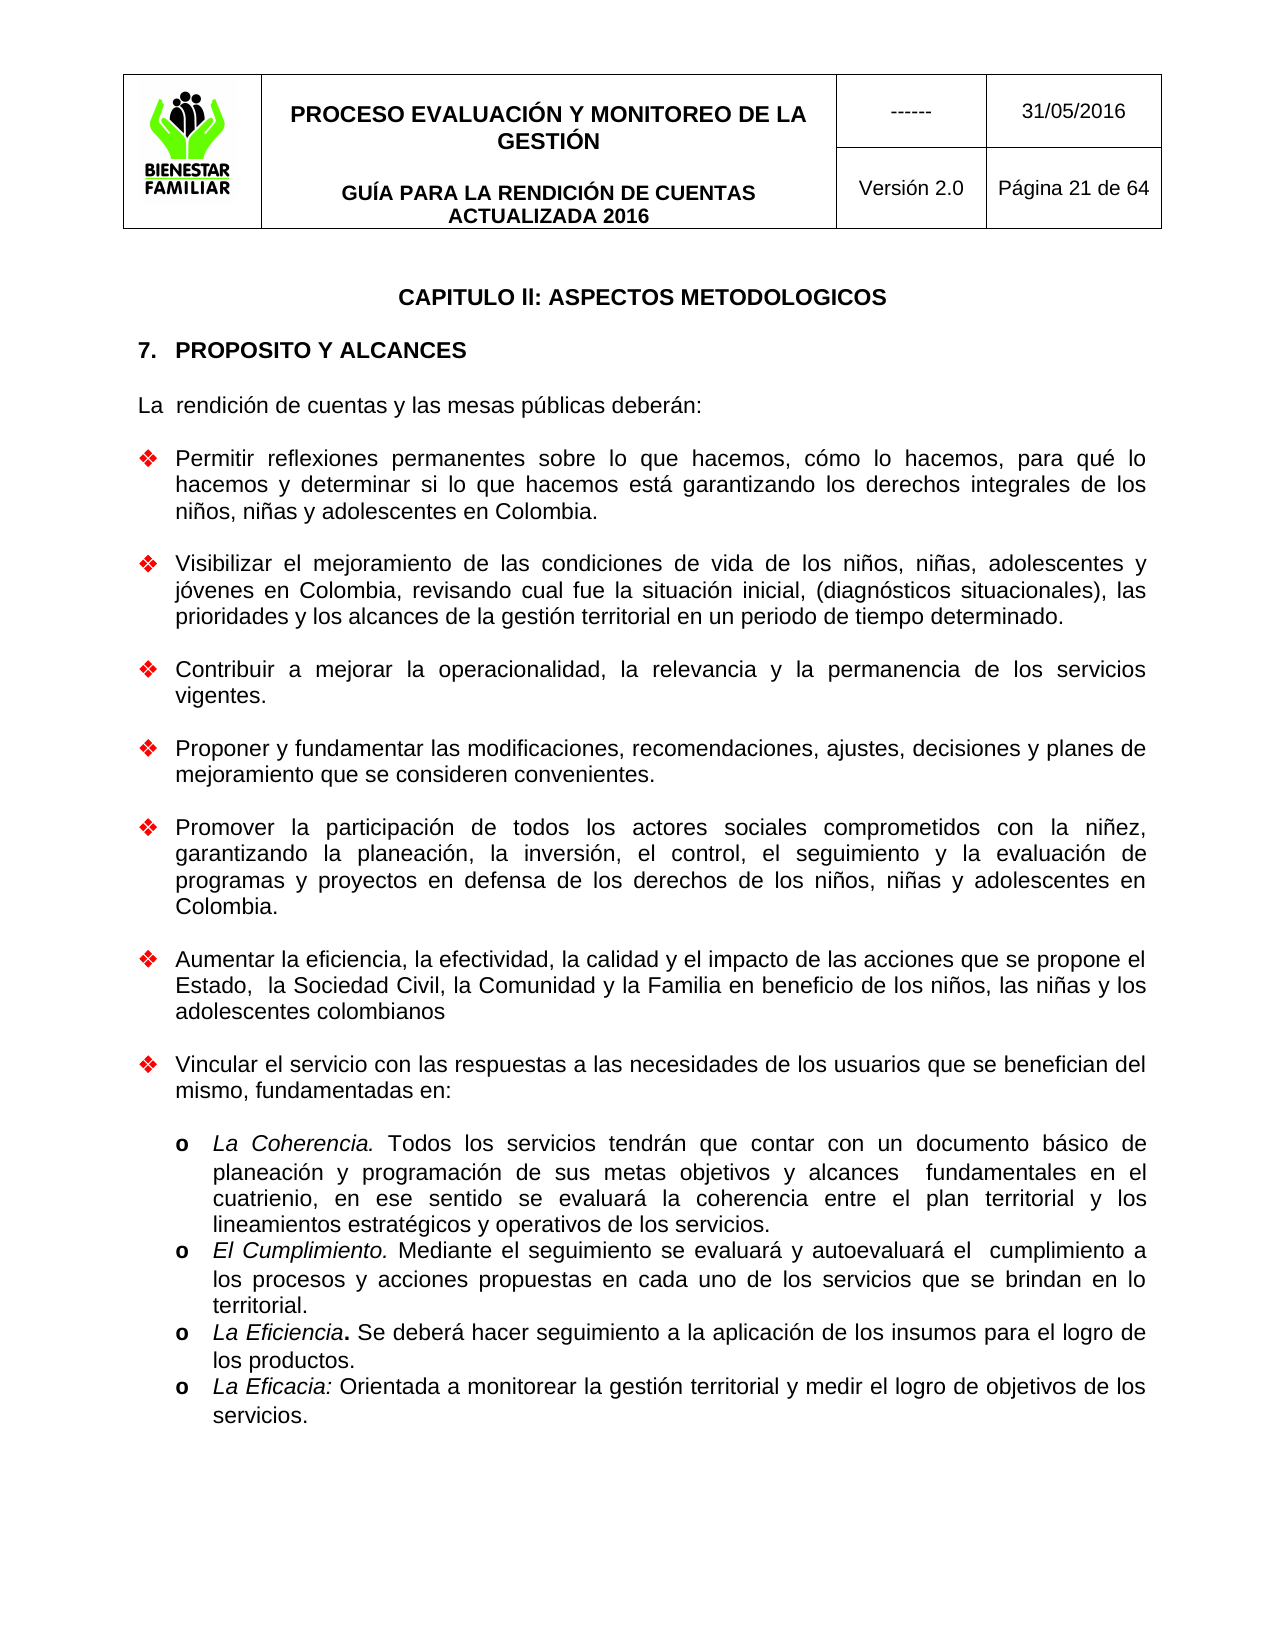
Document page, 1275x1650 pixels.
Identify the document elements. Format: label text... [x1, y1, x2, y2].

list La Coherencia. Todos los servicios tendrán que contar con un documento básico de planeación y programación de sus metas objetivos y alcances fundamentales en el cuatrienio, en ese sentido se evaluará la coherencia entre el plan territorial y los lineamientos estratégicos y operativos de los servicios. [175, 1130, 1147, 1237]
list Vincular el servicio con las respuestas a las necesidades de los usuarios que se benefician del mismo, fundamentadas en: [138, 1051, 1147, 1104]
list Proponer y fundamentar las modificaciones, recomendaciones, ajustes, decisiones y planes de mejoramiento que se consideren convenientes. [138, 735, 1147, 787]
list PROPOSITO Y ALCANCES [138, 337, 1147, 363]
list Promover la participación de todos los actores sociales comprometidos con la niñez, garantizando la planeación, la inversión, el control, el seguimiento y la evaluación de programas y proyectos en defensa de los derechos de los niños, niñas y adolescentes en Colombia. [138, 814, 1147, 919]
list El Cumplimiento. Mediante el seguimiento se evaluará y autoevaluará el cumplimiento a los procesos y acciones propuestas en cada uno de los servicios que se brindan en lo territorial. [175, 1237, 1147, 1318]
list Aumentar la eficiencia, la efectividad, la calidad y el impacto de las acciones que se propone el Estado, la Sociedad Civil, la Comunidad y la Familia en beneficio de los niños, las niñas y los adolescentes colombianos [138, 946, 1147, 1025]
list Permitir reflexiones permanentes sobre lo que hacemos, cómo lo hacemos, para qué lo hacemos y determinar si lo que hacemos está garantizando los derechos integrales de los niños, niñas y adolescentes en Colombia. [138, 445, 1147, 524]
picture [137, 79, 238, 205]
list Contribuir a mejorar la operacionalidad, la relevancia y la permanencia de los servicios vigentes. [138, 656, 1147, 708]
list Visibilizar el mejoramiento de las condiciones de vida de los niños, niñas, adolescentes y jóvenes en Colombia, revisando cual fue la situación inicial, (diagnósticos situacionales), las prioridades y los alcances de la gestión territorial en un periodo de tiempo determinado. [138, 550, 1147, 629]
list La Eficiencia. Se deberá hacer seguimiento a la aplicación de los insumos para el logro de los productos. [175, 1318, 1147, 1373]
text La rendición de cuentas y las mesas públicas deberán: [138, 392, 1147, 418]
list La Eficacia: Orientada a monitorear la gestión territorial y medir el logro de objetivos de los servicios. [175, 1373, 1147, 1428]
text CAPITULO ll: ASPECTOS METODOLOGICOS [138, 284, 1147, 311]
